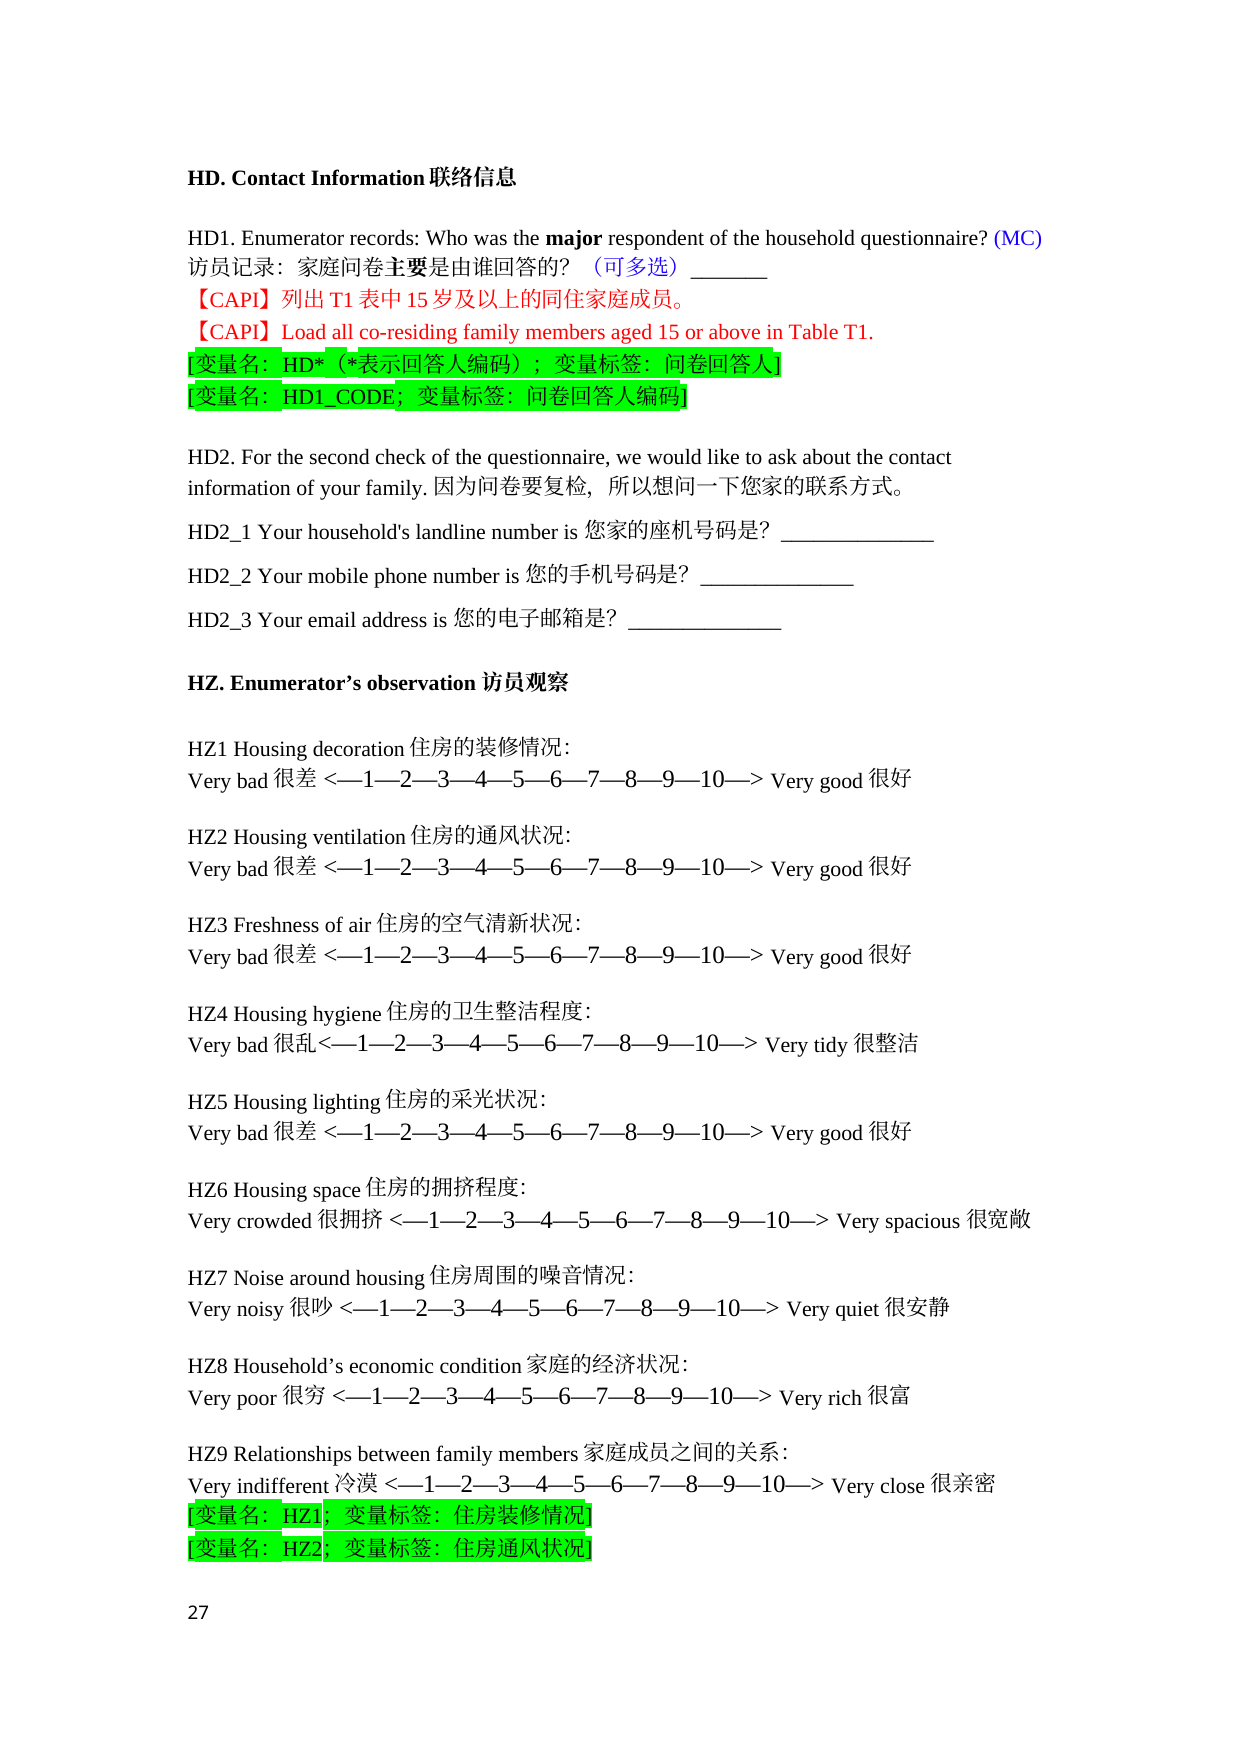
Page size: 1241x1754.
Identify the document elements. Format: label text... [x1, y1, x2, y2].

text HZ1 Housing decoration住房的装修情况： [187, 730, 1053, 761]
text HZ6 Housing space住房的拥挤程度： [187, 1171, 1053, 1202]
text HZ5 Housing lighting住房的采光状况： [187, 1082, 1053, 1114]
text HZ3 Freshness of air住房的空气清新状况： [187, 906, 1053, 938]
text Very crowded 很拥挤 <—1—2—3—4—5—6—7—8—9—10—> Very spacious 很宽敞 [187, 1202, 1053, 1233]
text HZ. Enumerator’s observation 访员观察 [187, 665, 1053, 697]
text HD1. Enumerator records: Who was the major respondent of the household questionnaire? (MC)访员记录：家庭问卷主要是由谁回答的？（可多选）_______ [187, 225, 1053, 281]
text [变量名：HD1_CODE；变量标签：问卷回答人编码] [187, 379, 1053, 411]
text HD. Contact Information联络信息 [187, 160, 1053, 192]
text [变量名：HZ1；变量标签：住房装修情况] [187, 1498, 1053, 1530]
text [变量名：HD*（*表示回答人编码）；变量标签：问卷回答人] [187, 346, 1053, 379]
text HZ7 Noise around housing住房周围的噪音情况： [187, 1259, 1053, 1290]
text 【CAPI】列出T1表中15岁及以上的同住家庭成员。 [187, 281, 1053, 314]
text Very noisy 很吵 <—1—2—3—4—5—6—7—8—9—10—> Very quiet 很安静 [187, 1290, 1053, 1322]
text HZ9 Relationships between family members家庭成员之间的关系： [187, 1435, 1053, 1466]
text Very bad 很差 <—1—2—3—4—5—6—7—8—9—10—> Very good 很好 [187, 938, 1053, 969]
text HD2. For the second check of the questionnaire, we would like to ask about the contact information of your family. 因为问卷要复检，所以想问一下您家的联系方式。 [187, 444, 1053, 501]
text Very bad 很差 <—1—2—3—4—5—6—7—8—9—10—> Very good 很好 [187, 1114, 1053, 1145]
text Very bad 很乱<—1—2—3—4—5—6—7—8—9—10—> Very tidy 很整洁 [187, 1026, 1053, 1057]
text HD2_2 Your mobile phone number is 您的手机号码是？______________ [187, 557, 1053, 588]
text HZ4 Housing hygiene住房的卫生整洁程度： [187, 994, 1053, 1026]
text HD2_3 Your email address is 您的电子邮箱是？______________ [187, 601, 1053, 632]
text Very poor 很穷 <—1—2—3—4—5—6—7—8—9—10—> Very rich 很富 [187, 1378, 1053, 1410]
text Very bad 很差 <—1—2—3—4—5—6—7—8—9—10—> Very good 很好 [187, 849, 1053, 881]
text [变量名：HZ2；变量标签：住房通风状况] [187, 1530, 1053, 1563]
text HZ2 Housing ventilation住房的通风状况： [187, 818, 1053, 849]
text Very bad 很差 <—1—2—3—4—5—6—7—8—9—10—> Very good 很好 [187, 761, 1053, 793]
text 【CAPI】Load all co-residing family members aged 15 or above in Table T1. [187, 314, 1053, 346]
text Very indifferent 冷漠 <—1—2—3—4—5—6—7—8—9—10—> Very close 很亲密 [187, 1466, 1053, 1498]
text HZ8 Household’s economic condition家庭的经济状况： [187, 1347, 1053, 1378]
text HD2_1 Your household's landline number is 您家的座机号码是？______________ [187, 513, 1053, 544]
